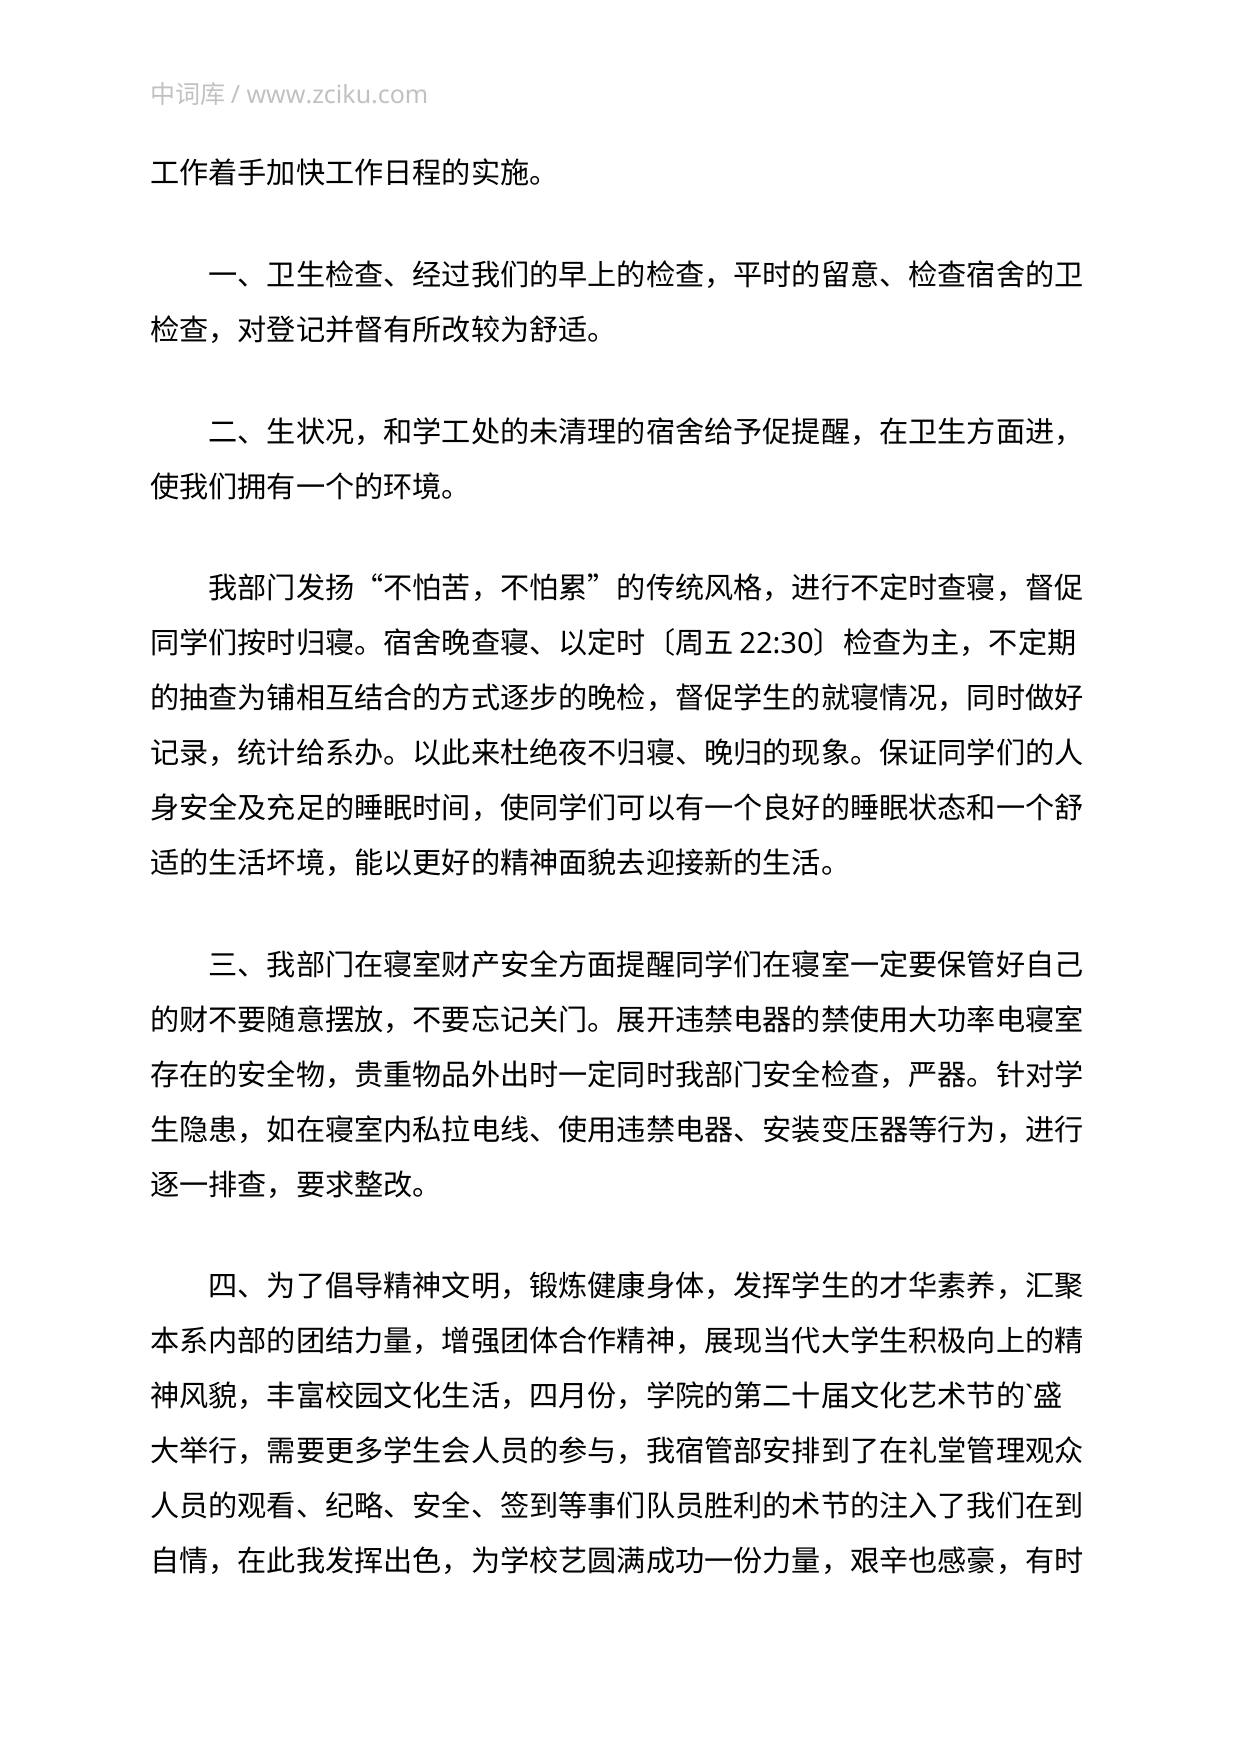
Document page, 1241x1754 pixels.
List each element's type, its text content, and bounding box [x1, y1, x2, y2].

text 二、生状况，和学工处的未清理的宿舍给予促提醒，在卫生方面进，使我们拥有一个的环境。 [150, 408, 1090, 506]
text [150, 150, 1090, 192]
text 我部门发扬“不怕苦，不怕累”的传统风格，进行不定时查寝，督促同学们按时归寝。宿舍晚查寝、以定时〔周五22:30〕检查为主，不定期的抽查为铺相互结合的方式逐步的晚检，督促学生的就寝情况，同时做好记录，统计给系办。以此来杜绝夜不归寝、晚归的现象。保证同学们的人身安全及充足的睡眠时间，使同学们可以有一个良好的睡眠状态和一个舒适的生活坏境，能以更好的精神面貌去迎接新的生活。 [150, 565, 1090, 882]
text 一、卫生检查、经过我们的早上的检查，平时的留意、检查宿舍的卫检查，对登记并督有所改较为舒适。 [150, 252, 1090, 349]
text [150, 1263, 1090, 1580]
text 三、我部门在寝室财产安全方面提醒同学们在寝室一定要保管好自己的财不要随意摆放，不要忘记关门。展开违禁电器的禁使用大功率电寝室存在的安全物，贵重物品外出时一定同时我部门安全检查，严器。针对学生隐患，如在寝室内私拉电线、使用违禁电器、安装变压器等行为，进行逐一排查，要求整改。 [150, 941, 1090, 1203]
